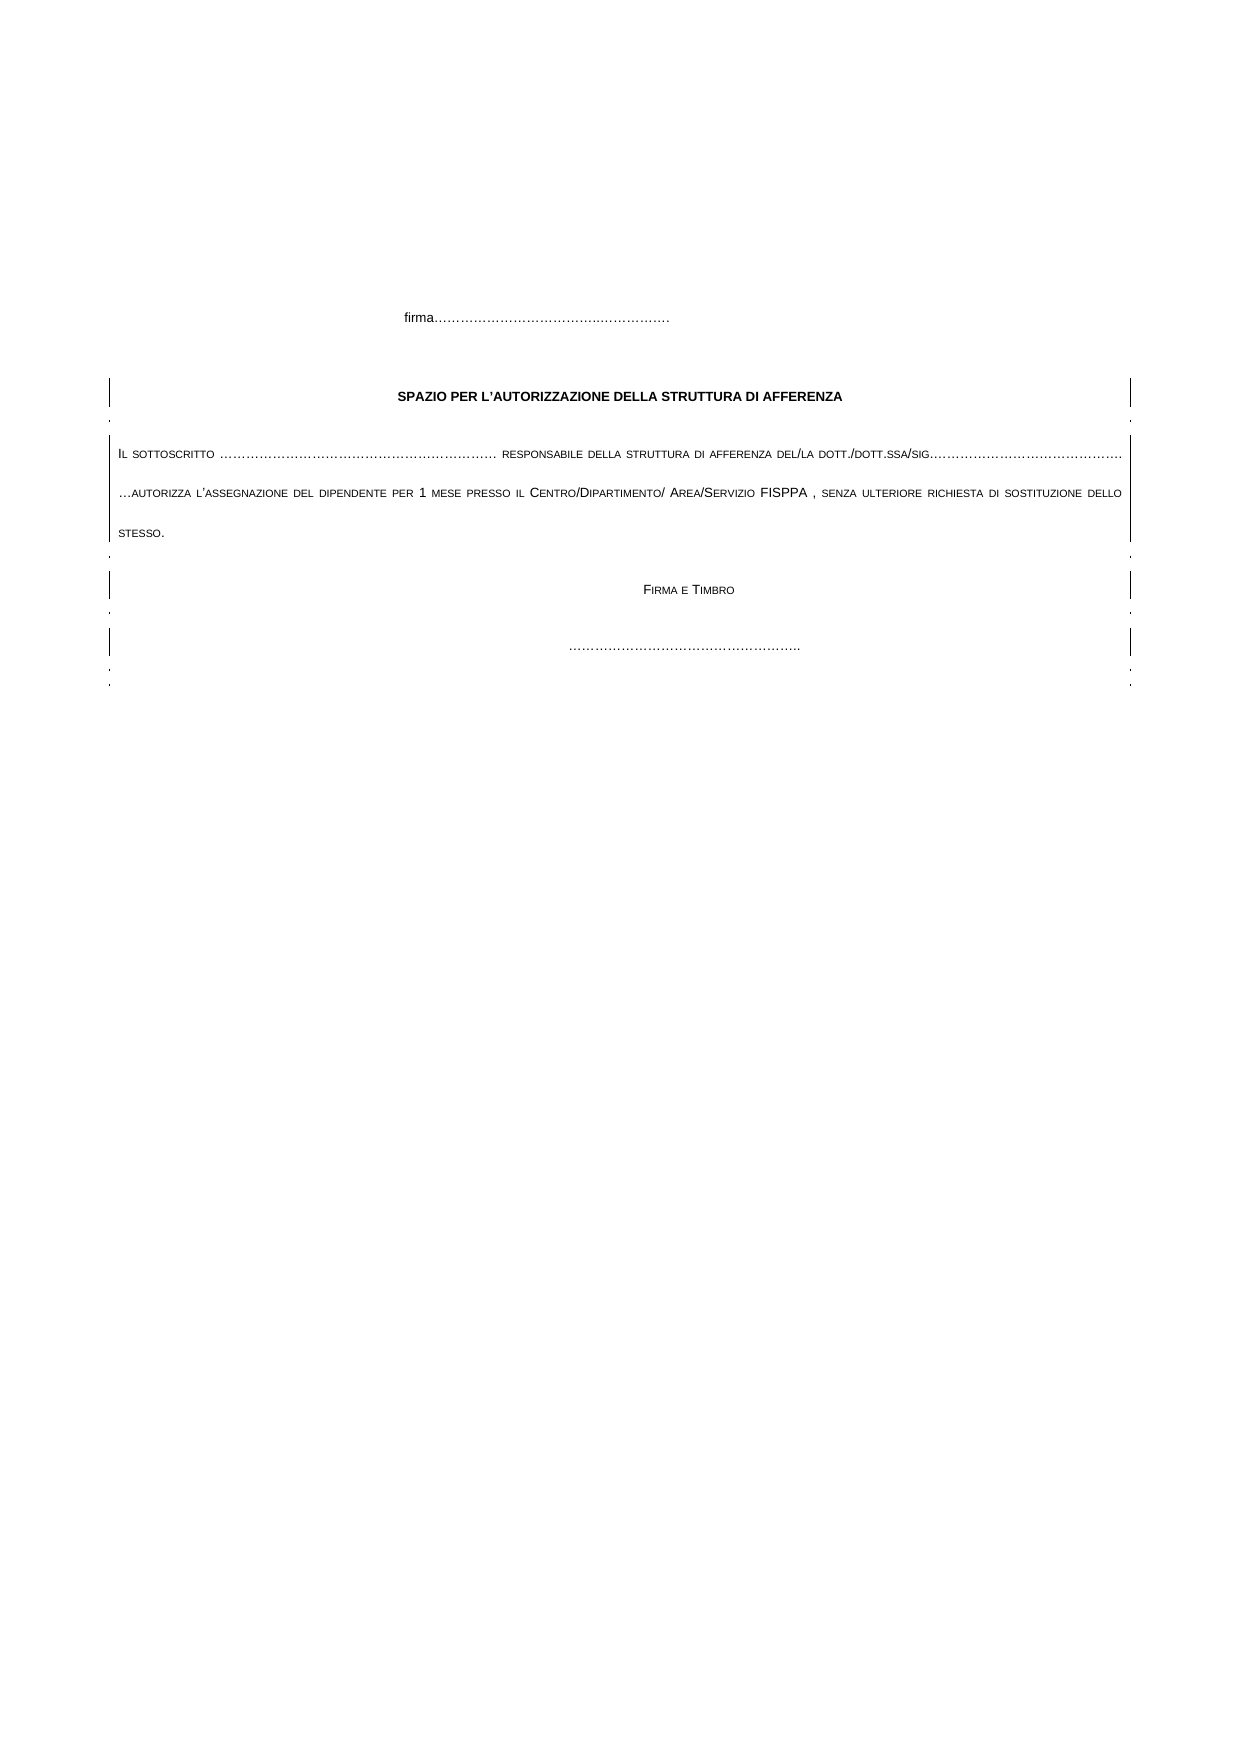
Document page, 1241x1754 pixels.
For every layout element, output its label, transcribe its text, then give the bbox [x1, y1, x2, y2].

text Firma e Timbro [110, 571, 1130, 599]
text …………………………………………….. [108, 627, 1130, 656]
text SPAZIO PER L’AUTORIZZAZIONE DELLA STRUTTURA DI AFFERENZA [110, 378, 1130, 407]
text firma………………………………..……………. [118, 299, 1122, 326]
text Il sottoscritto ……………………………………………………… responsabile della struttura di afferenza del/la dott./dott.ssa/sig.……………………………………. …autorizza l’assegnazione del dipendente per 1 mese presso il Centro/Dipartimento/ Area/Servizio FISPPA , senza ulteriore richiesta di sostituzione dello stesso. [110, 435, 1130, 542]
